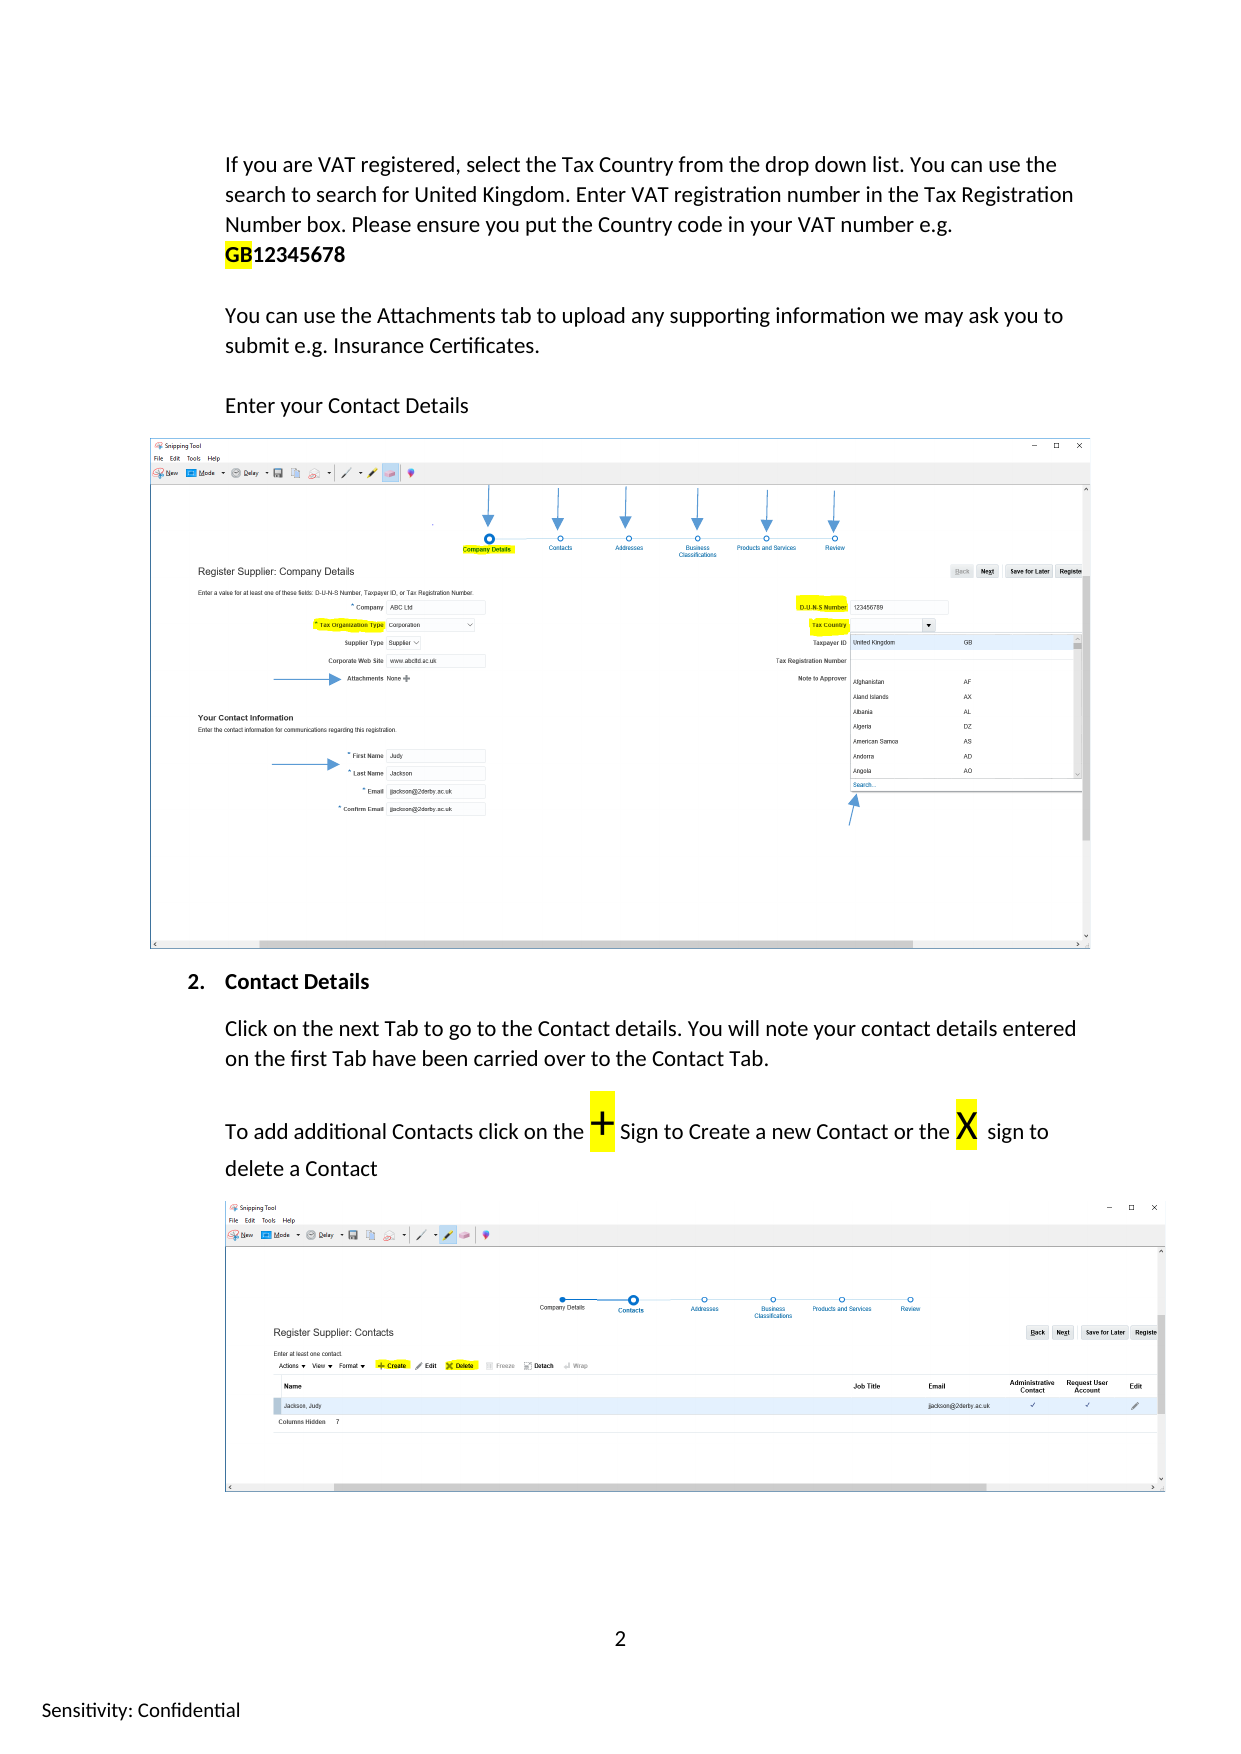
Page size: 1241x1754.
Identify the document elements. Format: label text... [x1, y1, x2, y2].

text Click on the next Tab to go to the Contact details. You will note your contact details entered on the first Tab have been carried over to the Contact Tab. [225, 1014, 1090, 1072]
list GB12345678 [252, 241, 1090, 269]
text To add additional Contacts click on the + Sign to Create a new Contact or the X sign to delete a Contact [225, 1091, 1090, 1182]
picture [150, 438, 1091, 949]
list If you are VAT registered, select the Tax Country from the drop down list. You can use the search to search for United Kingdom. Enter VAT registration number in the Tax Registration Number box. Please ensure you put the Country code in your VAT number e.g. [225, 150, 1090, 238]
picture [225, 1201, 1166, 1492]
list Enter your Contact Details [225, 392, 1090, 420]
list Contact Details [187, 967, 1090, 995]
list You can use the Attachments tab to upload any supporting information we may ask you to submit e.g. Insurance Certificates. [225, 301, 1090, 359]
